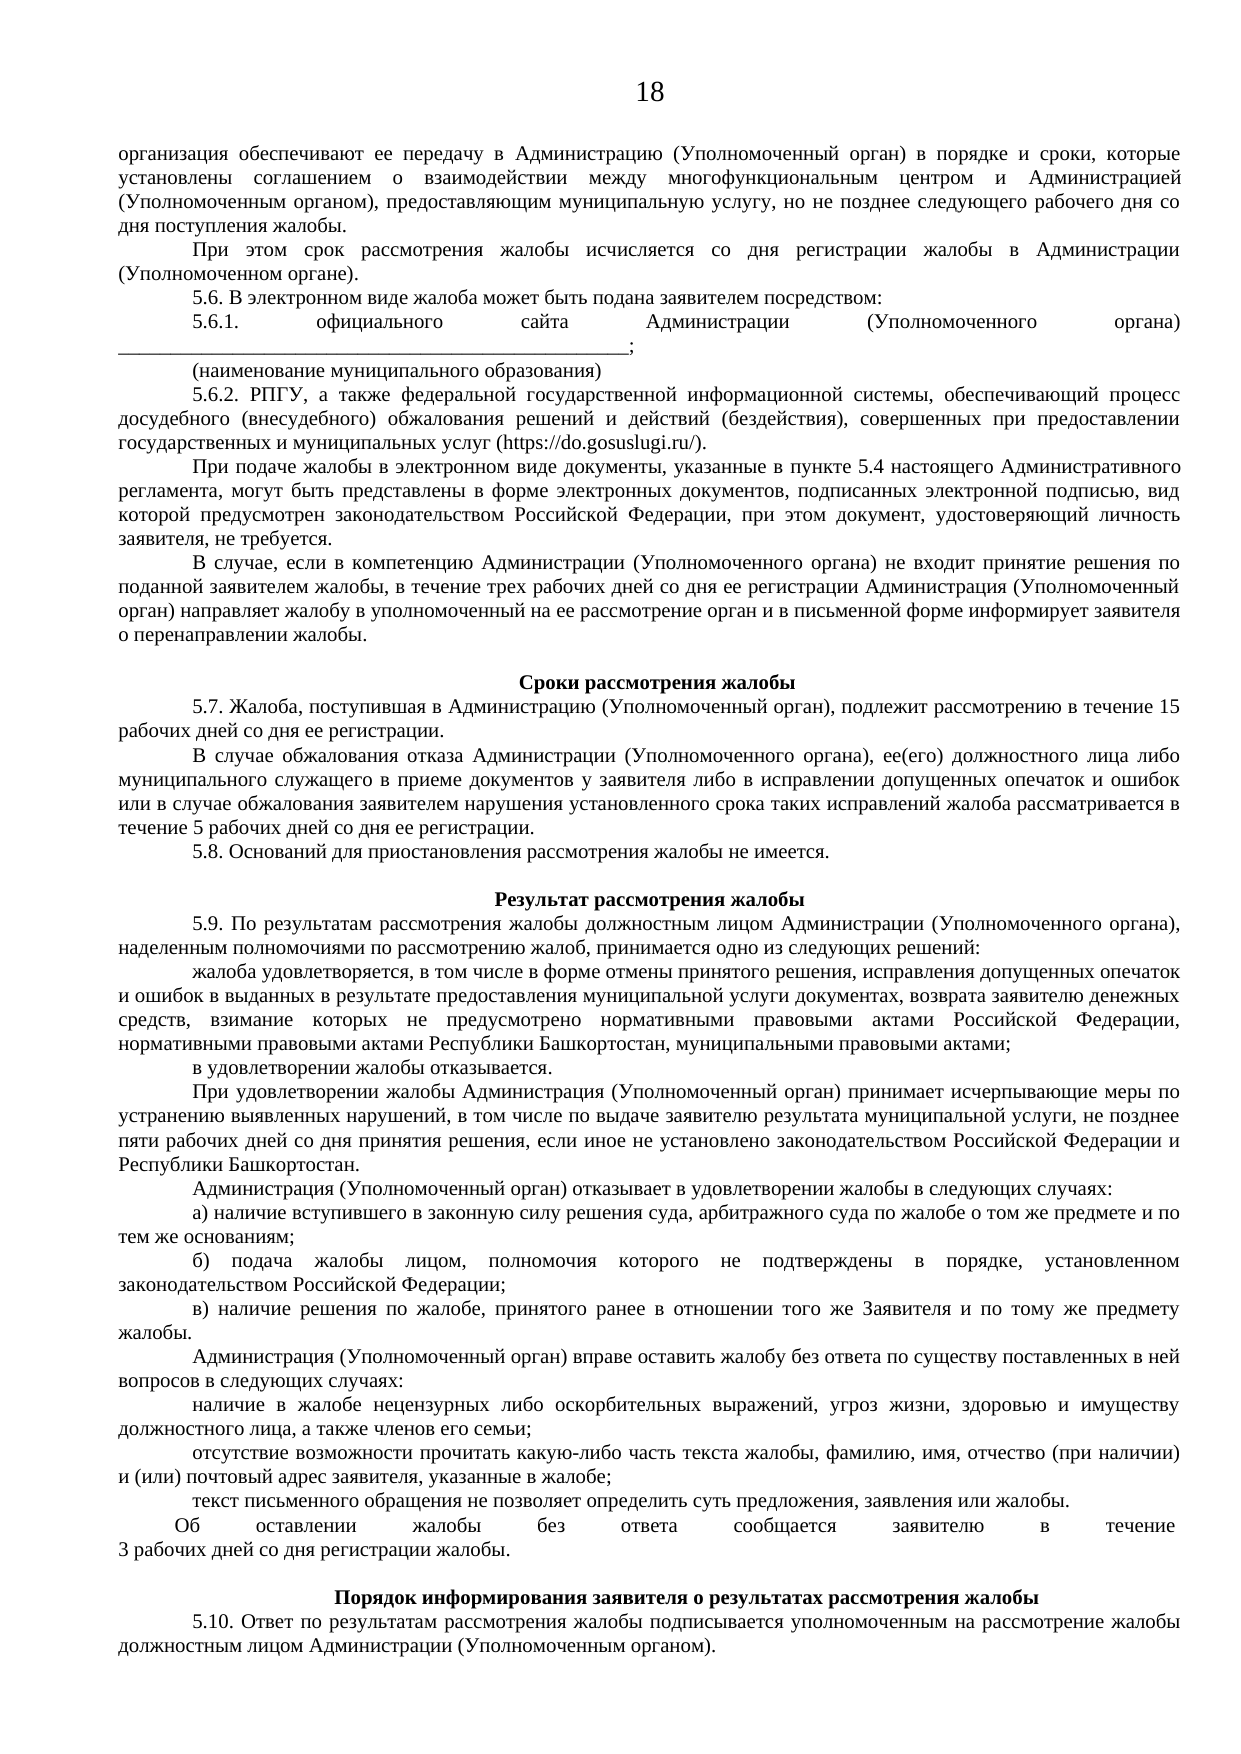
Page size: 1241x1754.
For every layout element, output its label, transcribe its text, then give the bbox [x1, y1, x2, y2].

text 5.6.1. официального сайта Администрации (Уполномоченного органа) _________________________________________________; [118, 309, 1181, 357]
text Сроки рассмотрения жалобы [118, 670, 1181, 694]
text При удовлетворении жалобы Администрация (Уполномоченный орган) принимает исчерпывающие меры по устранению выявленных нарушений, в том числе по выдаче заявителю результата муниципальной услуги, не позднее пяти рабочих дней со дня принятия решения, если иное не установлено законодательством Российской Федерации и Республики Башкортостан. [118, 1079, 1181, 1176]
text Администрация (Уполномоченный орган) отказывает в удовлетворении жалобы в следующих случаях: [118, 1176, 1181, 1200]
text 5.6.2. РПГУ, а также федеральной государственной информационной системы, обеспечивающий процесс досудебного (внесудебного) обжалования решений и действий (бездействия), совершенных при предоставлении государственных и муниципальных услуг (https://do.gosuslugi.ru/). [118, 382, 1181, 454]
text Порядок информирования заявителя о результатах рассмотрения жалобы [118, 1585, 1181, 1609]
text в удовлетворении жалобы отказывается. [118, 1055, 1181, 1079]
text Об оставлении жалобы без ответа сообщается заявителю в течение 3 рабочих дней со дня регистрации жалобы. [118, 1512, 1181, 1561]
text 5.8. Оснований для приостановления рассмотрения жалобы не имеется. [118, 839, 1181, 863]
text жалоба удовлетворяется, в том числе в форме отмены принятого решения, исправления допущенных опечаток и ошибок в выданных в результате предоставления муниципальной услуги документах, возврата заявителю денежных средств, взимание которых не предусмотрено нормативными правовыми актами Российской Федерации, нормативными правовыми актами Республики Башкортостан, муниципальными правовыми актами; [118, 959, 1181, 1055]
text При этом срок рассмотрения жалобы исчисляется со дня регистрации жалобы в Администрации (Уполномоченном органе). [118, 237, 1181, 285]
text текст письменного обращения не позволяет определить суть предложения, заявления или жалобы. [118, 1488, 1181, 1512]
text Администрация (Уполномоченный орган) вправе оставить жалобу без ответа по существу поставленных в ней вопросов в следующих случаях: [118, 1344, 1181, 1392]
text в) наличие решения по жалобе, принятого ранее в отношении того же Заявителя и по тому же предмету жалобы. [118, 1296, 1181, 1344]
text б) подача жалобы лицом, полномочия которого не подтверждены в порядке, установленном законодательством Российской Федерации; [118, 1248, 1181, 1296]
text (наименование муниципального образования) [118, 357, 1181, 382]
text 5.10. Ответ по результатам рассмотрения жалобы подписывается уполномоченным на рассмотрение жалобы должностным лицом Администрации (Уполномоченным органом). [118, 1609, 1181, 1657]
text наличие в жалобе нецензурных либо оскорбительных выражений, угроз жизни, здоровью и имуществу должностного лица, а также членов его семьи; [118, 1392, 1181, 1440]
text В случае, если в компетенцию Администрации (Уполномоченного органа) не входит принятие решения по поданной заявителем жалобы, в течение трех рабочих дней со дня ее регистрации Администрация (Уполномоченный орган) направляет жалобу в уполномоченный на ее рассмотрение орган и в письменной форме информирует заявителя о перенаправлении жалобы. [118, 550, 1181, 646]
text 5.9. По результатам рассмотрения жалобы должностным лицом Администрации (Уполномоченного органа), наделенным полномочиями по рассмотрению жалоб, принимается одно из следующих решений: [118, 911, 1181, 959]
text а) наличие вступившего в законную силу решения суда, арбитражного суда по жалобе о том же предмете и по тем же основаниям; [118, 1200, 1181, 1248]
text Результат рассмотрения жалобы [118, 887, 1181, 911]
text 5.6. В электронном виде жалоба может быть подана заявителем посредством: [118, 285, 1181, 309]
text В случае обжалования отказа Администрации (Уполномоченного органа), ее(его) должностного лица либо муниципального служащего в приеме документов у заявителя либо в исправлении допущенных опечаток и ошибок или в случае обжалования заявителем нарушения установленного срока таких исправлений жалоба рассматривается в течение 5 рабочих дней со дня ее регистрации. [118, 742, 1181, 839]
text отсутствие возможности прочитать какую-либо часть текста жалобы, фамилию, имя, отчество (при наличии) и (или) почтовый адрес заявителя, указанные в жалобе; [118, 1440, 1181, 1488]
text 5.7. Жалоба, поступившая в Администрацию (Уполномоченный орган), подлежит рассмотрению в течение 15 рабочих дней со дня ее регистрации. [118, 694, 1181, 742]
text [118, 141, 1181, 237]
text При подаче жалобы в электронном виде документы, указанные в пункте 5.4 настоящего Административного регламента, могут быть представлены в форме электронных документов, подписанных электронной подписью, вид которой предусмотрен законодательством Российской Федерации, при этом документ, удостоверяющий личность заявителя, не требуется. [118, 454, 1181, 550]
